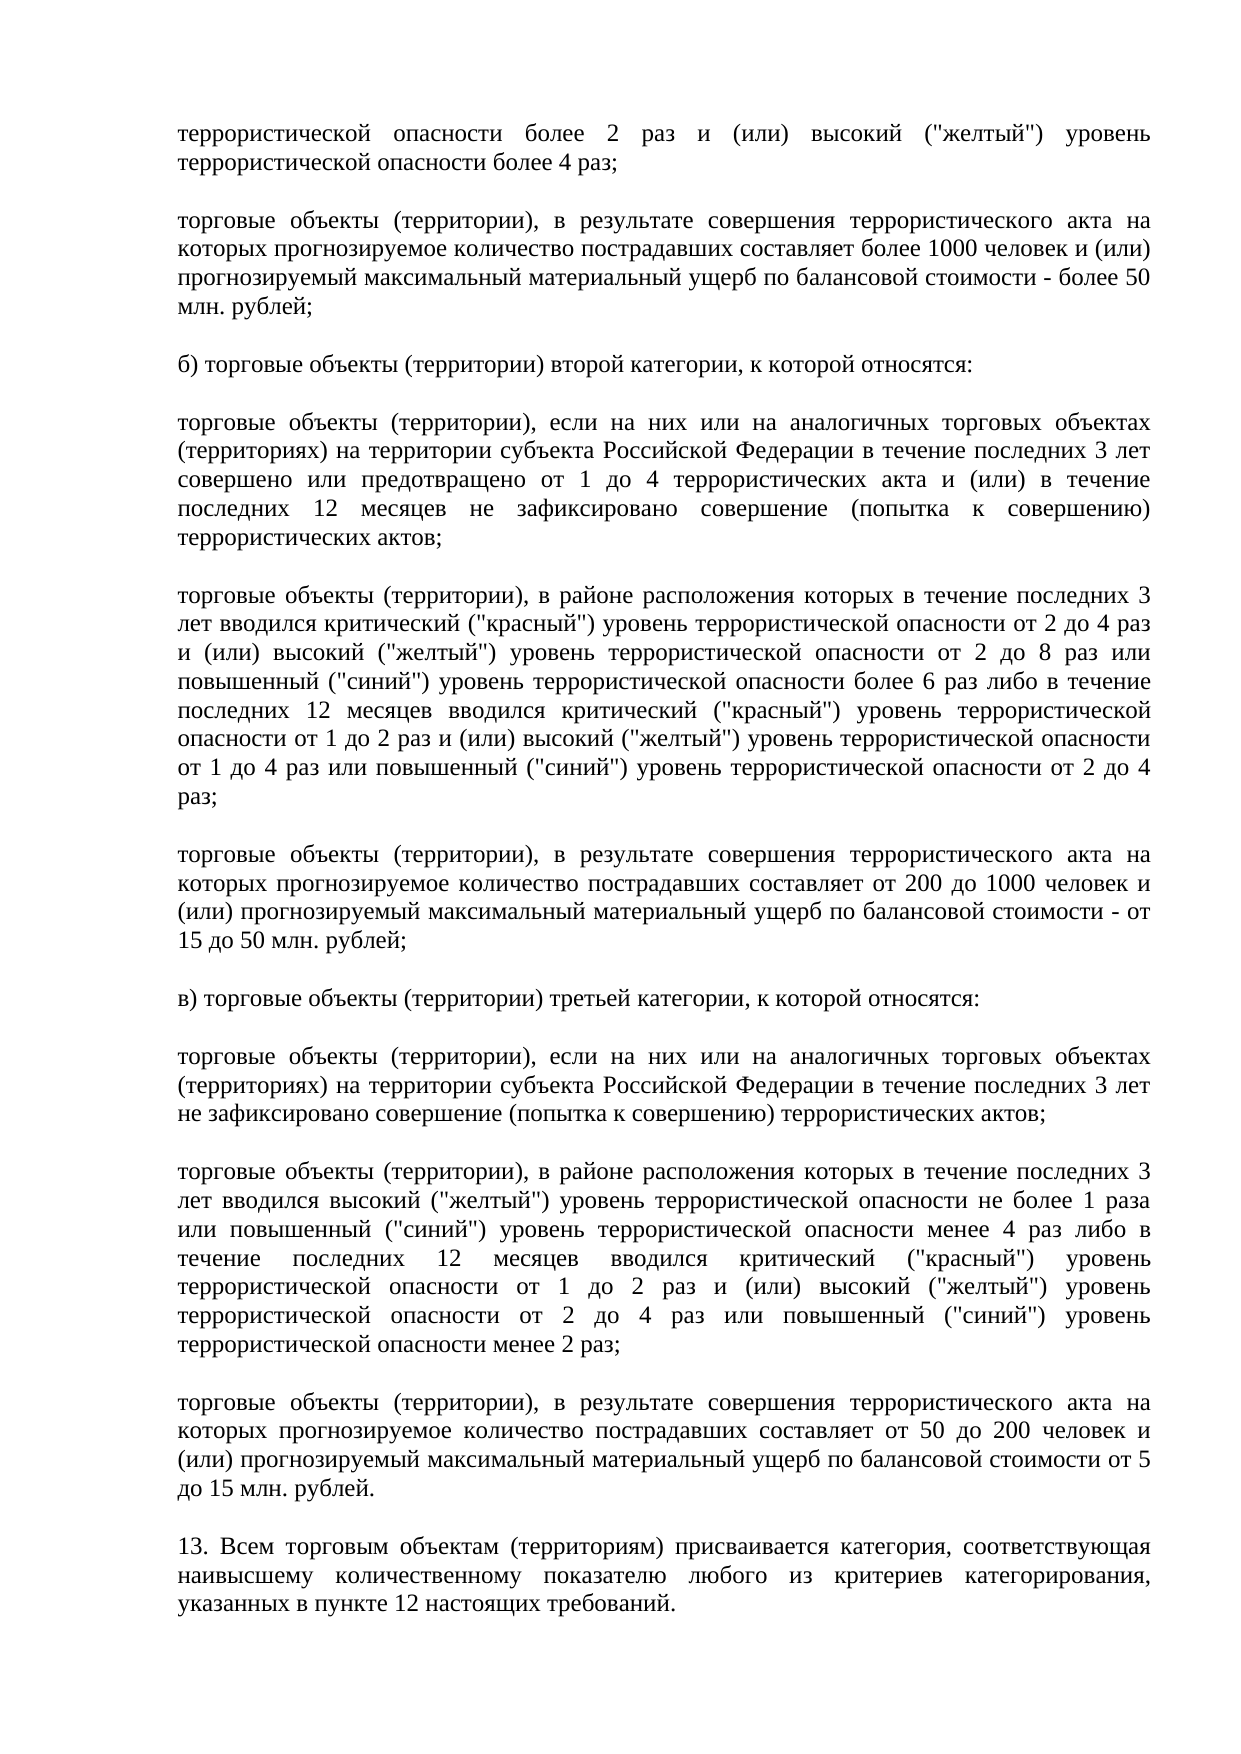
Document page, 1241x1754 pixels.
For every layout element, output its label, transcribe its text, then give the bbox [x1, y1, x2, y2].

text 13. Всем торговым объектам (территориям) присваивается категория, соответствующая наивысшему количественному показателю любого из критериев категорирования, указанных в пункте 12 настоящих требований. [177, 1531, 1152, 1617]
text торговые объекты (территории), в результате совершения террористического акта на которых прогнозируемое количество пострадавших составляет от 200 до 1000 человек и (или) прогнозируемый максимальный материальный ущерб по балансовой стоимости - от 15 до 50 млн. рублей; [177, 839, 1152, 954]
text торговые объекты (территории), в результате совершения террористического акта на которых прогнозируемое количество пострадавших составляет от 50 до 200 человек и (или) прогнозируемый максимальный материальный ущерб по балансовой стоимости от 5 до 15 млн. рублей. [177, 1387, 1152, 1502]
text торговые объекты (территории), в районе расположения которых в течение последних 3 лет вводился критический ("красный") уровень террористической опасности от 2 до 4 раз и (или) высокий ("желтый") уровень террористической опасности от 2 до 8 раз или повышенный ("синий") уровень террористической опасности более 6 раз либо в течение последних 12 месяцев вводился критический ("красный") уровень террористической опасности от 1 до 2 раз и (или) высокий ("желтый") уровень террористической опасности от 1 до 4 раз или повышенный ("синий") уровень террористической опасности от 2 до 4 раз; [177, 580, 1152, 810]
text торговые объекты (территории), в результате совершения террористического акта на которых прогнозируемое количество пострадавших составляет более 1000 человек и (или) прогнозируемый максимальный материальный ущерб по балансовой стоимости - более 50 млн. рублей; [177, 205, 1152, 320]
text торговые объекты (территории), в районе расположения которых в течение последних 3 лет вводился высокий ("желтый") уровень террористической опасности не более 1 раза или повышенный ("синий") уровень террористической опасности менее 4 раз либо в течение последних 12 месяцев вводился критический ("красный") уровень террористической опасности от 1 до 2 раз и (или) высокий ("желтый") уровень террористической опасности от 2 до 4 раз или повышенный ("синий") уровень террористической опасности менее 2 раз; [177, 1156, 1152, 1358]
text б) торговые объекты (территории) второй категории, к которой относятся: [177, 349, 1152, 378]
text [177, 118, 1152, 176]
text торговые объекты (территории), если на них или на аналогичных торговых объектах (территориях) на территории субъекта Российской Федерации в течение последних 3 лет не зафиксировано совершение (попытка к совершению) террористических актов; [177, 1041, 1152, 1127]
text в) торговые объекты (территории) третьей категории, к которой относятся: [177, 983, 1152, 1012]
text торговые объекты (территории), если на них или на аналогичных торговых объектах (территориях) на территории субъекта Российской Федерации в течение последних 3 лет совершено или предотвращено от 1 до 4 террористических акта и (или) в течение последних 12 месяцев не зафиксировано совершение (попытка к совершению) террористических актов; [177, 407, 1152, 551]
